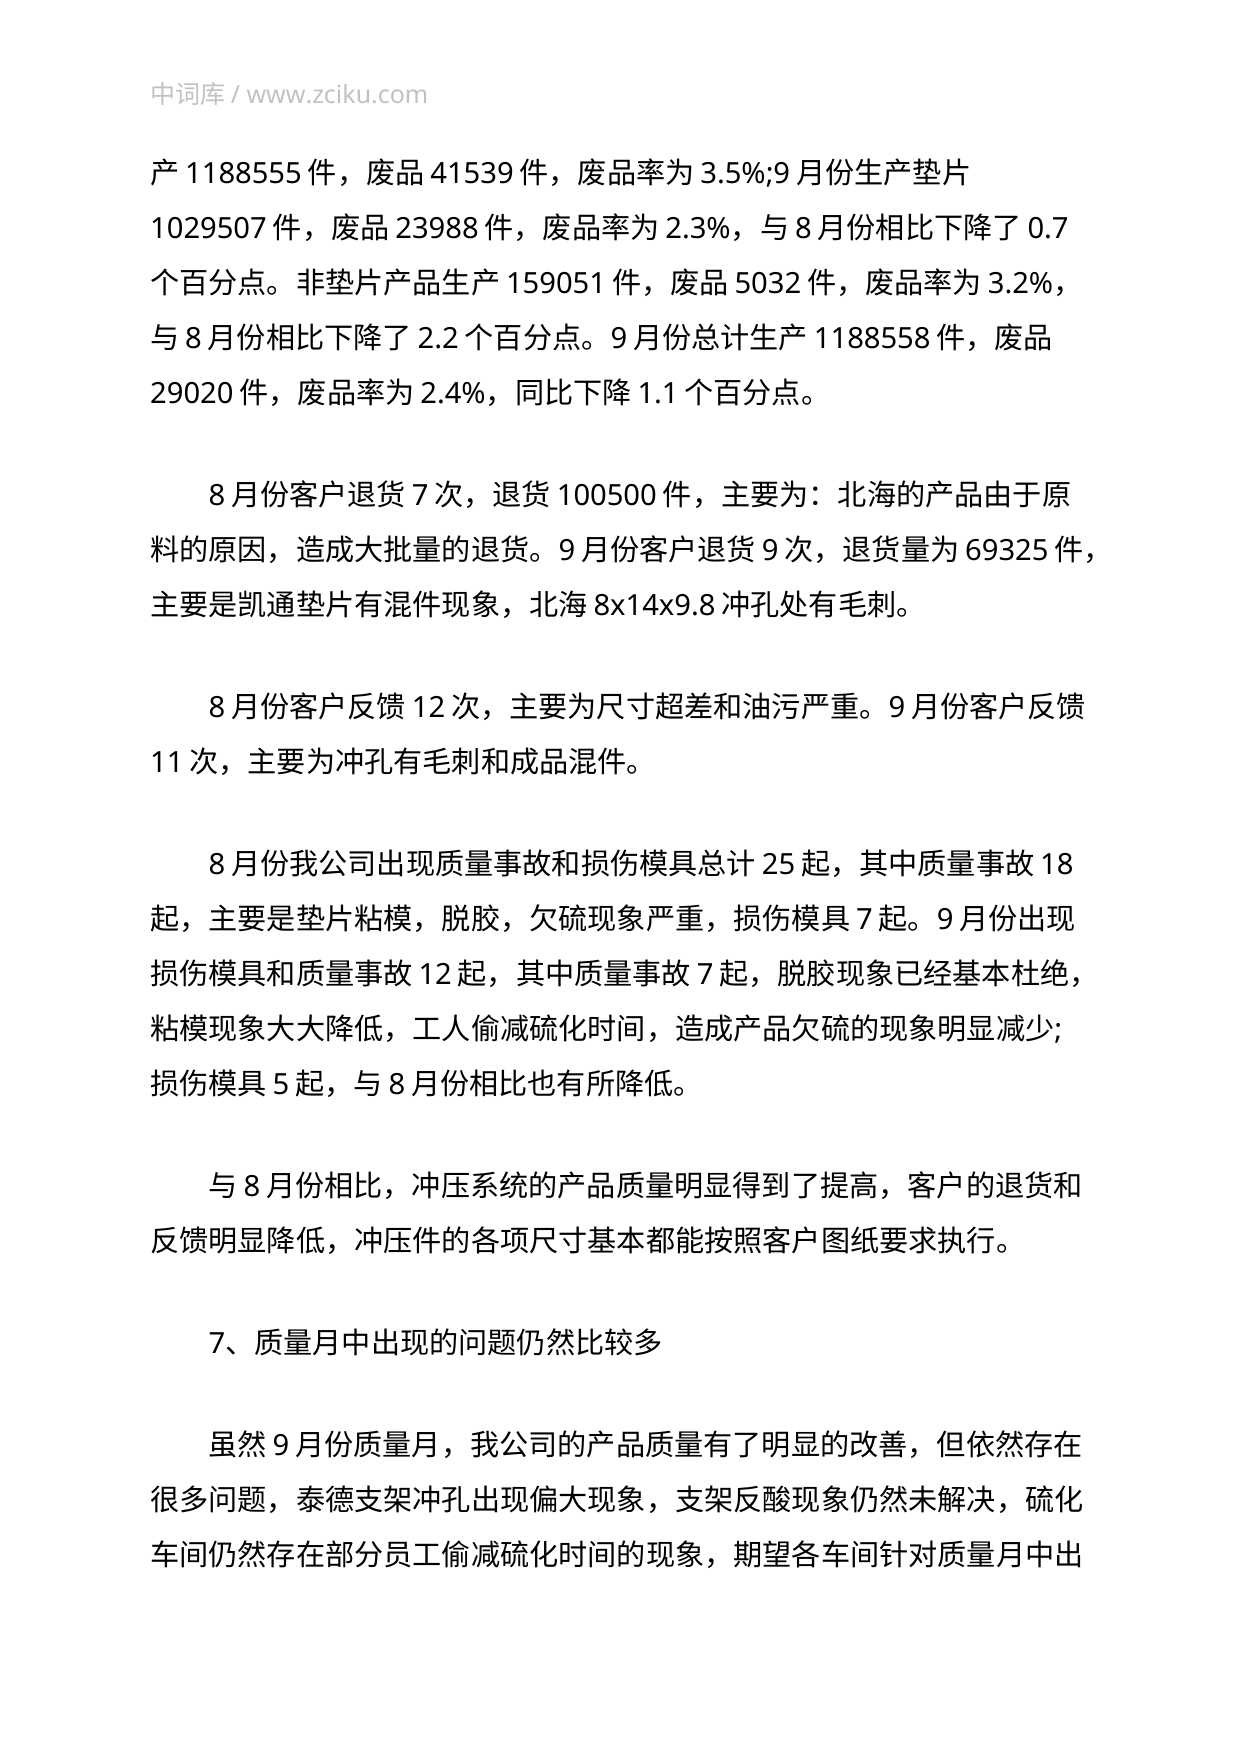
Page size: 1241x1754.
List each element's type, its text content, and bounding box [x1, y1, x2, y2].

text 8月份我公司出现质量事故和损伤模具总计25起，其中质量事故18起，主要是垫片粘模，脱胶，欠硫现象严重，损伤模具7起。9月份出现损伤模具和质量事故12起，其中质量事故7起，脱胶现象已经基本杜绝，粘模现象大大降低，工人偷减硫化时间，造成产品欠硫的现象明显减少;损伤模具5起，与8月份相比也有所降低。 [150, 841, 1090, 1103]
text 7、质量月中出现的问题仍然比较多 [150, 1320, 1090, 1362]
text 与8月份相比，冲压系统的产品质量明显得到了提高，客户的退货和反馈明显降低，冲压件的各项尺寸基本都能按照客户图纸要求执行。 [150, 1163, 1090, 1260]
text 8月份客户反馈12次，主要为尺寸超差和油污严重。9月份客户反馈11次，主要为冲孔有毛刺和成品混件。 [150, 684, 1090, 781]
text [150, 150, 1090, 412]
text 8月份客户退货7次，退货100500件，主要为：北海的产品由于原料的原因，造成大批量的退货。9月份客户退货9次，退货量为69325件，主要是凯通垫片有混件现象，北海8x14x9.8冲孔处有毛刺。 [150, 472, 1090, 624]
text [150, 1422, 1090, 1574]
